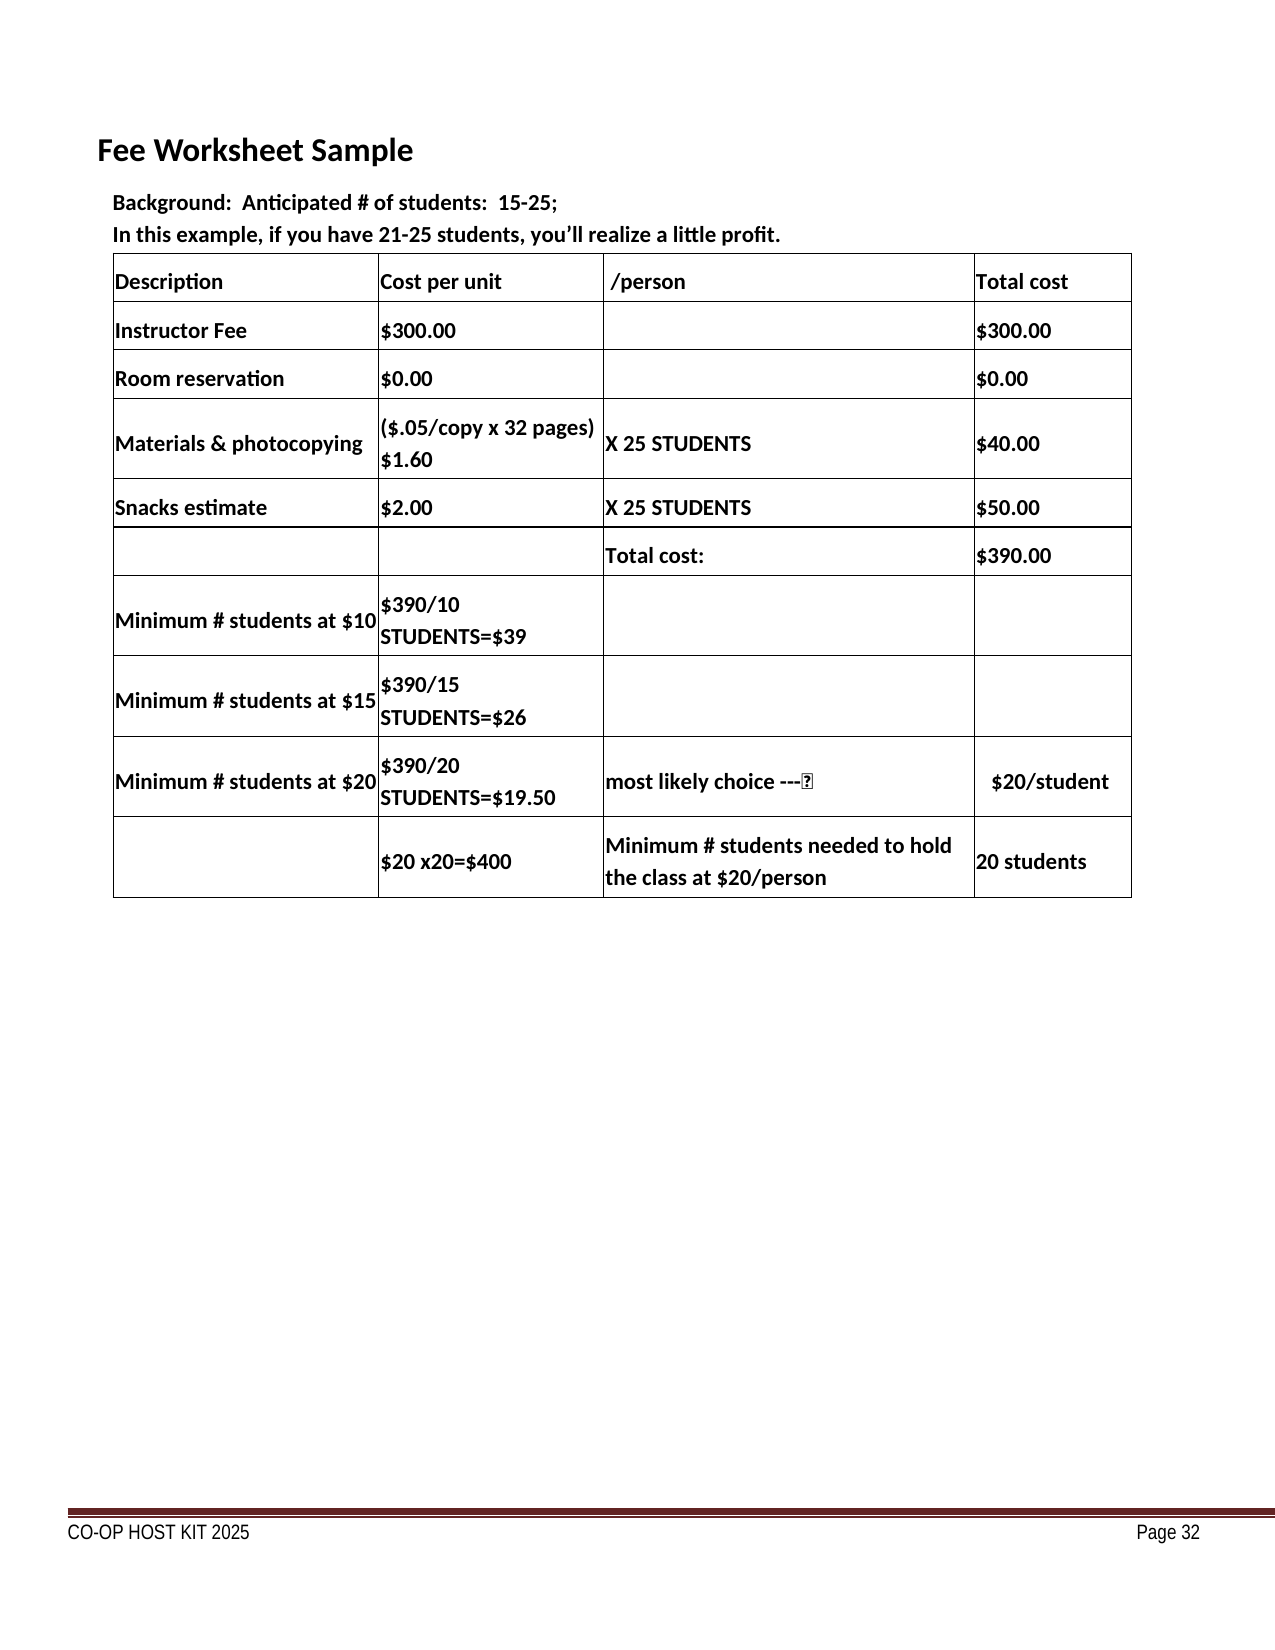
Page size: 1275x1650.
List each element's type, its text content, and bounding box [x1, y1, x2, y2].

table_cell Room reservation [114, 350, 378, 398]
table_cell [114, 528, 378, 575]
table_cell $300.00 [379, 302, 603, 349]
table_cell Snacks estimate [114, 479, 378, 526]
table_cell [604, 656, 974, 736]
table_cell [975, 656, 1131, 736]
subtitle Fee Worksheet Sample [97, 129, 1237, 169]
table_cell most likely choice --- [604, 737, 974, 816]
text Background: Anticipated # of students: 15-25; In this example, if you have 21-25 students, you’ll realize a little profit. [112, 188, 1237, 248]
table_cell [604, 576, 974, 655]
table_header Description [114, 254, 378, 301]
table_cell $20/student [975, 737, 1131, 816]
table_cell $390.00 [975, 528, 1131, 575]
table_cell Minimum # students at $20 [114, 737, 378, 816]
table_cell $0.00 [379, 350, 603, 398]
table_cell Minimum # students needed to hold the class at $20/person [604, 817, 974, 897]
table_cell X 25 STUDENTS [604, 479, 974, 526]
table_cell Materials & photocopying [114, 399, 378, 478]
table_cell [114, 817, 378, 897]
table_cell $390/15 STUDENTS=$26 [379, 656, 603, 736]
table_cell [975, 576, 1131, 655]
table_cell $2.00 [379, 479, 603, 526]
table_cell Total cost: [604, 528, 974, 575]
table_cell Instructor Fee [114, 302, 378, 349]
table_cell [379, 528, 603, 575]
table_cell $390/10 STUDENTS=$39 [379, 576, 603, 655]
table_cell [604, 350, 974, 398]
table_cell Minimum # students at $15 [114, 656, 378, 736]
table_cell $300.00 [975, 302, 1131, 349]
table_cell $50.00 [975, 479, 1131, 526]
table_cell $20 x20=$400 [379, 817, 603, 897]
table_cell $0.00 [975, 350, 1131, 398]
table_cell ($.05/copy x 32 pages) $1.60 [379, 399, 603, 478]
table_cell [604, 302, 974, 349]
table_header /person [604, 254, 974, 301]
table_cell 20 students [975, 817, 1131, 897]
table_cell Minimum # students at $10 [114, 576, 378, 655]
table_cell $40.00 [975, 399, 1131, 478]
table_cell $390/20 STUDENTS=$19.50 [379, 737, 603, 816]
table_header Cost per unit [379, 254, 603, 301]
table_cell X 25 STUDENTS [604, 399, 974, 478]
table_header Total cost [975, 254, 1131, 301]
